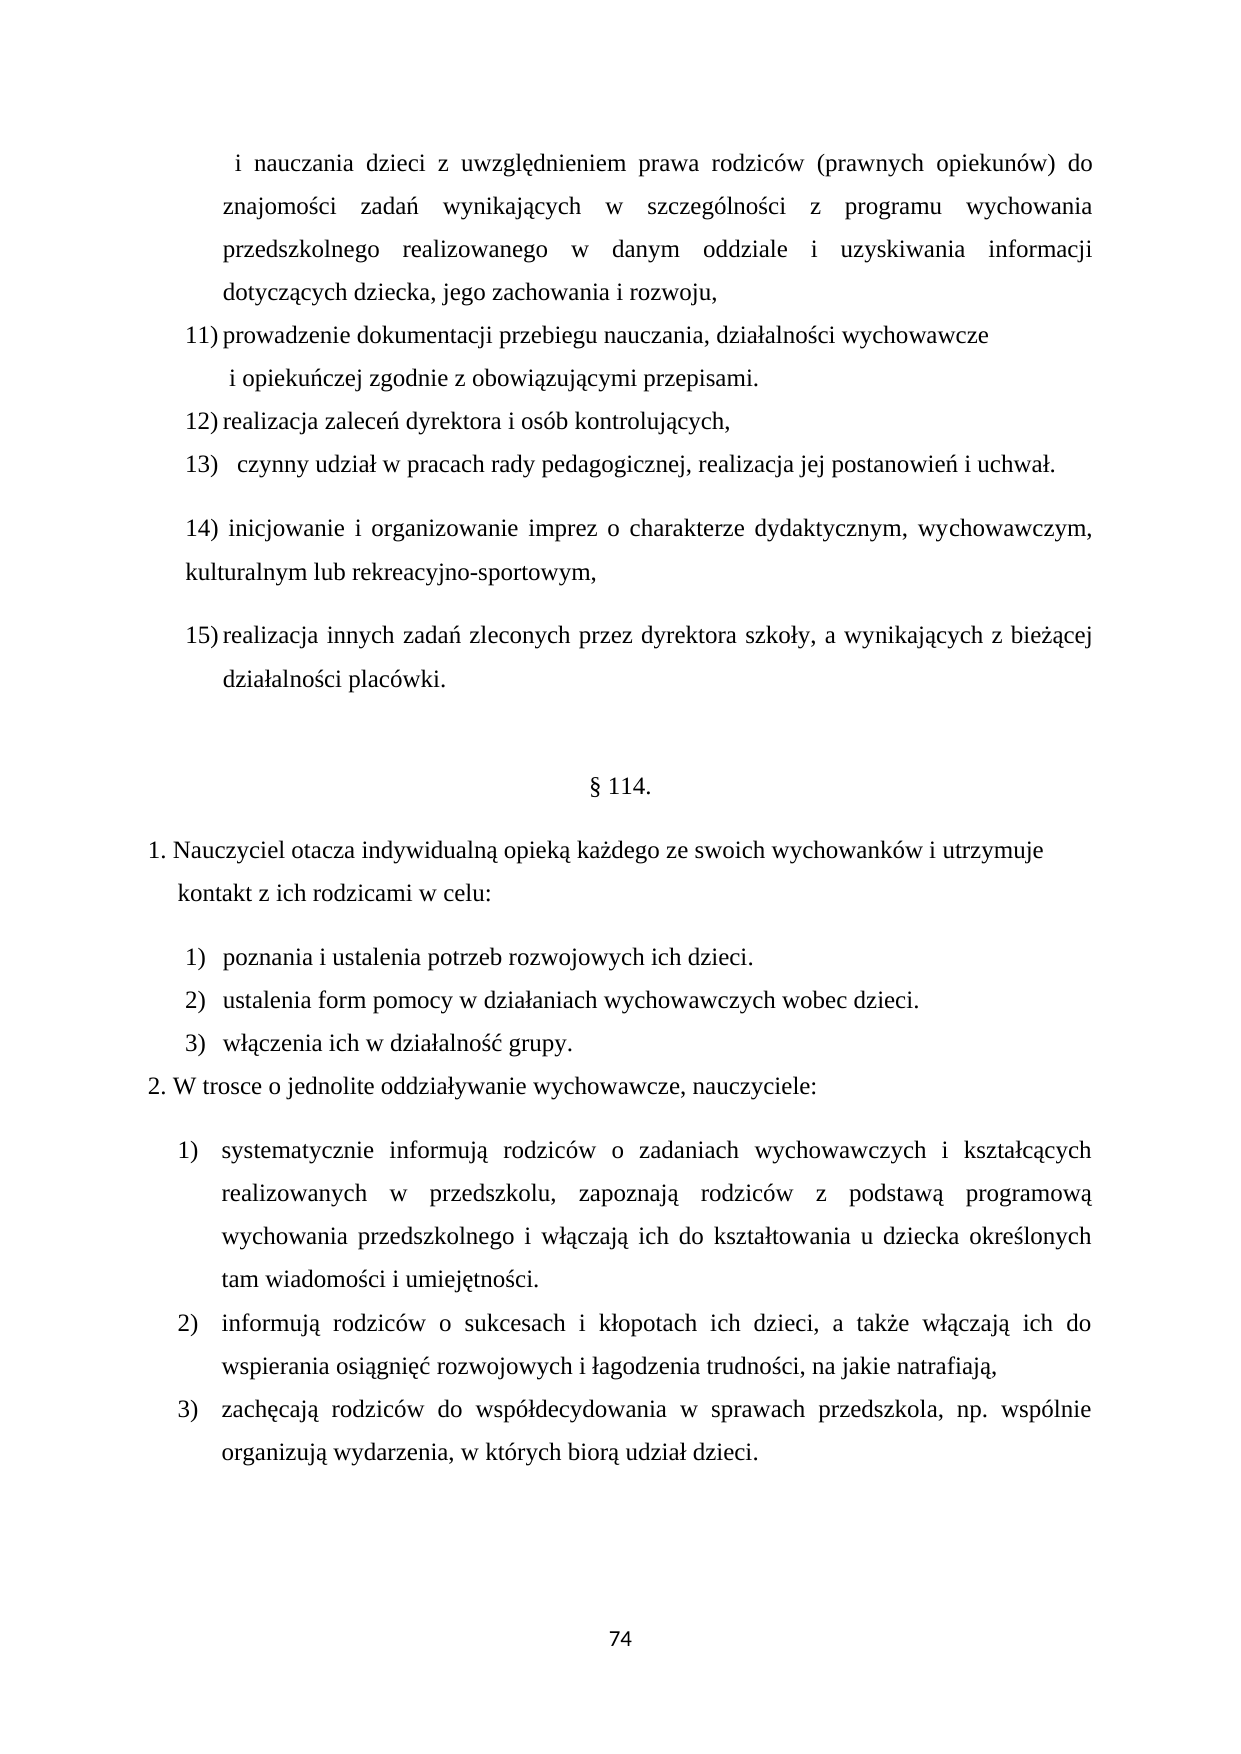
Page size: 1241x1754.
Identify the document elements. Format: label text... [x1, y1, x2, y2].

text § 114. [148, 771, 1093, 799]
list informują rodziców o sukcesach i kłopotach ich dzieci, a także włączają ich do wspierania osiągnięć rozwojowych i łagodzenia trudności, na jakie natrafiają, [177, 1308, 1093, 1379]
text 1. Nauczyciel otacza indywidualną opieką każdego ze swoich wychowanków i utrzymuje kontakt z ich rodzicami w celu: [148, 835, 1093, 907]
text i opiekuńczej zgodnie z obowiązującymi przepisami. [223, 363, 1093, 392]
list realizacja innych zadań zleconych przez dyrektora szkoły, a wynikających z bieżącej działalności placówki. [185, 621, 1093, 692]
list ustalenia form pomocy w działaniach wychowawczych wobec dzieci. [185, 985, 1093, 1014]
list prowadzenie dokumentacji przebiegu nauczania, działalności wychowawcze [185, 320, 1093, 349]
text 14) inicjowanie i organizowanie imprez o charakterze dydaktycznym, wychowawczym, kulturalnym lub rekreacyjno-sportowym, [185, 513, 1093, 585]
text 13) czynny udział w pracach rady pedagogicznej, realizacja jej postanowień i uchwał. [185, 449, 1093, 478]
list zachęcają rodziców do współdecydowania w sprawach przedszkola, np. wspólnie organizują wydarzenia, w których biorą udział dzieci. [177, 1394, 1093, 1466]
list realizacja zaleceń dyrektora i osób kontrolujących, [185, 406, 1093, 435]
list poznania i ustalenia potrzeb rozwojowych ich dzieci. [185, 942, 1093, 971]
text i nauczania dzieci z uwzględnieniem prawa rodziców (prawnych opiekunów) do znajomości zadań wynikających w szczególności z programu wychowania przedszkolnego realizowanego w danym oddziale i uzyskiwania informacji dotyczących dziecka, jego zachowania i rozwoju, [223, 148, 1093, 306]
list włączenia ich w działalność grupy. [185, 1028, 1093, 1057]
list systematycznie informują rodziców o zadaniach wychowawczych i kształcących realizowanych w przedszkolu, zapoznają rodziców z podstawą programową wychowania przedszkolnego i włączają ich do kształtowania u dziecka określonych tam wiadomości i umiejętności. [177, 1135, 1093, 1293]
text 2. W trosce o jednolite oddziaływanie wychowawcze, nauczyciele: [148, 1071, 1093, 1100]
